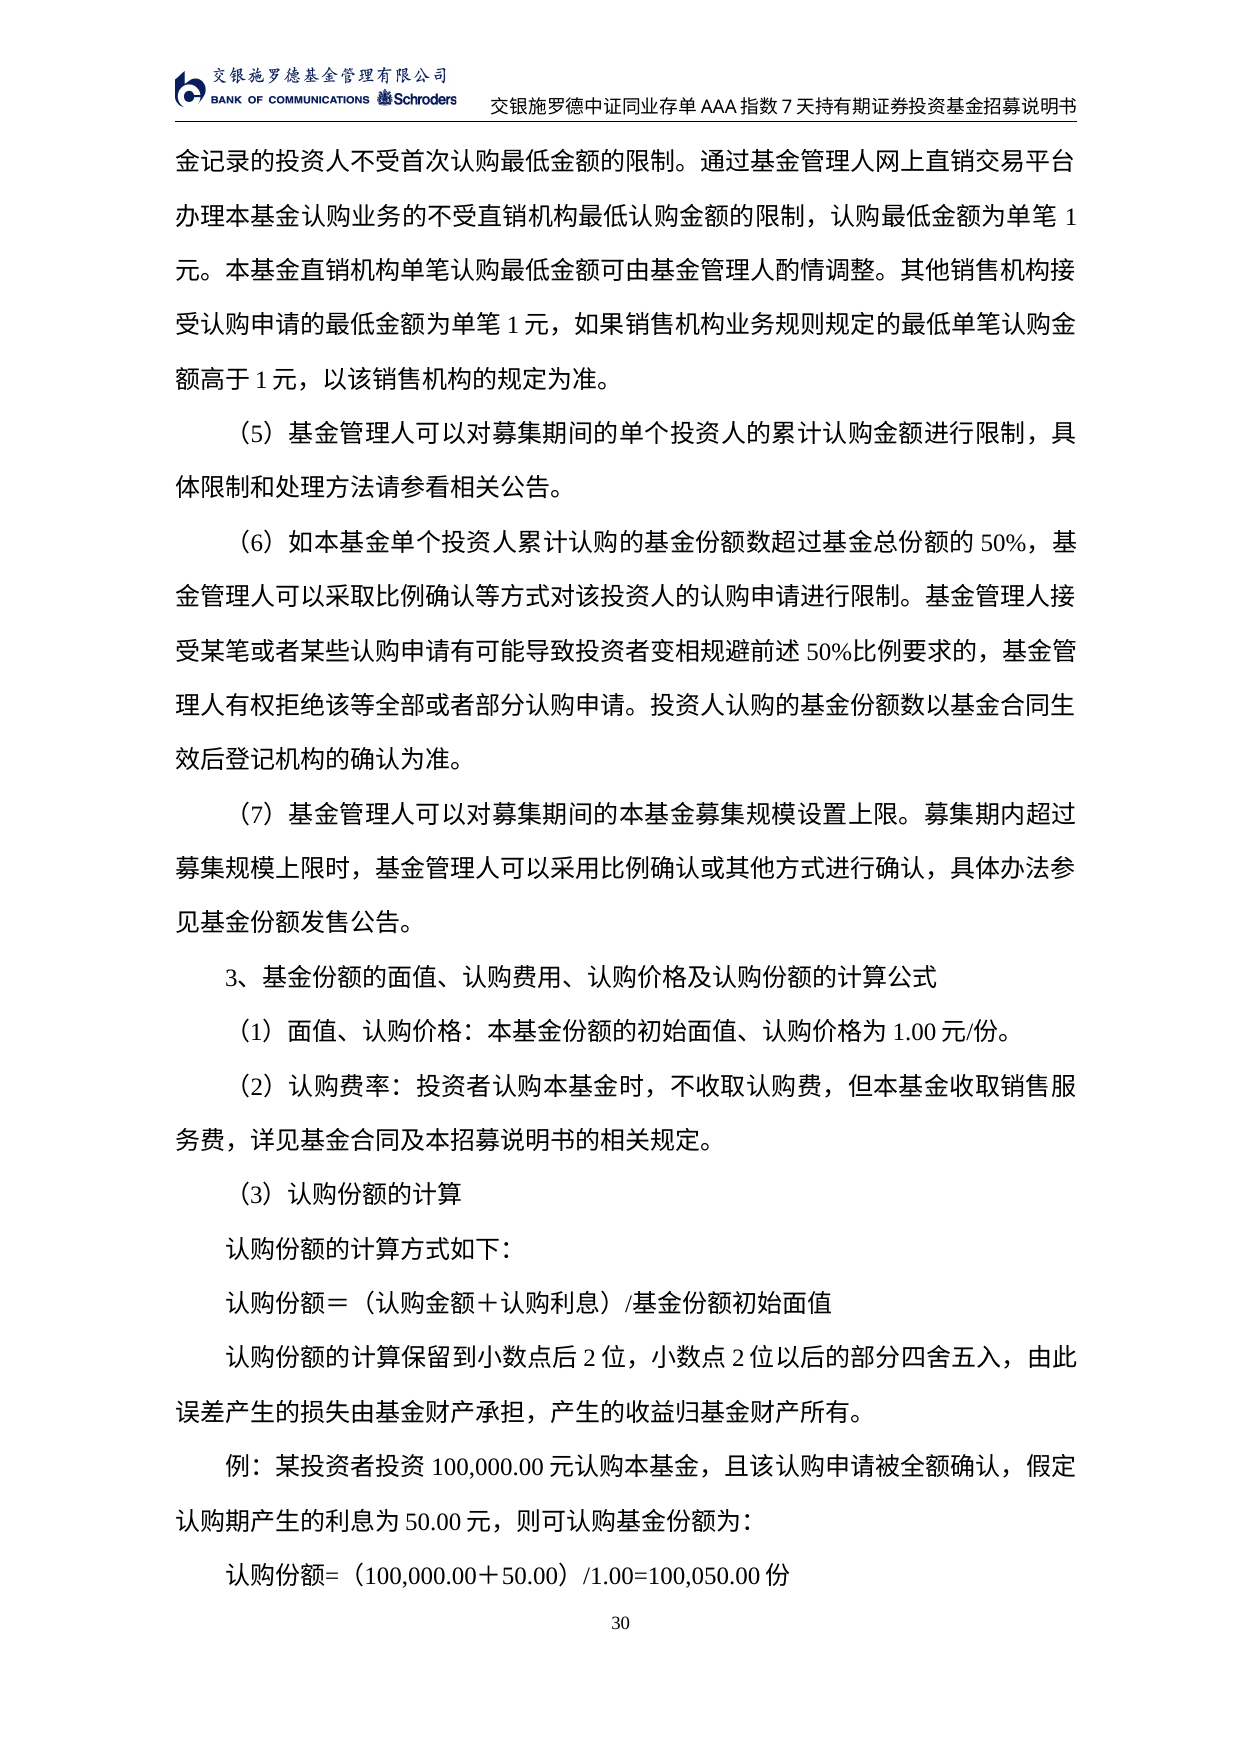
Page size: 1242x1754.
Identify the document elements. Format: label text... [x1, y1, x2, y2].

text （1）面值、认购价格：本基金份额的初始面值、认购价格为1.00元/份。 [175, 1012, 1077, 1048]
text （6）如本基金单个投资人累计认购的基金份额数超过基金总份额的50%，基金管理人可以采取比例确认等方式对该投资人的认购申请进行限制。基金管理人接受某笔或者某些认购申请有可能导致投资者变相规避前述50%比例要求的，基金管理人有权拒绝该等全部或者部分认购申请。投资人认购的基金份额数以基金合同生效后登记机构的确认为准。 [175, 522, 1077, 776]
text 认购份额的计算保留到小数点后2位，小数点2位以后的部分四舍五入，由此误差产生的损失由基金财产承担，产生的收益归基金财产所有。 [175, 1338, 1077, 1428]
text 认购份额＝（认购金额＋认购利息）/基金份额初始面值 [175, 1283, 1077, 1320]
picture [175, 67, 457, 107]
text 例：某投资者投资100,000.00元认购本基金，且该认购申请被全额确认，假定认购期产生的利息为50.00元，则可认购基金份额为： [175, 1447, 1077, 1537]
text （2）认购费率：投资者认购本基金时，不收取认购费，但本基金收取销售服务费，详见基金合同及本招募说明书的相关规定。 [175, 1066, 1077, 1157]
text 认购份额的计算方式如下： [175, 1229, 1077, 1265]
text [175, 142, 1077, 395]
text 3、基金份额的面值、认购费用、认购价格及认购份额的计算公式 [175, 957, 1077, 993]
text （7）基金管理人可以对募集期间的本基金募集规模设置上限。募集期内超过募集规模上限时，基金管理人可以采用比例确认或其他方式进行确认，具体办法参见基金份额发售公告。 [175, 794, 1077, 939]
text 认购份额=（100,000.00＋50.00）/1.00=100,050.00份 [175, 1555, 1077, 1592]
text （3）认购份额的计算 [175, 1175, 1077, 1211]
text （5）基金管理人可以对募集期间的单个投资人的累计认购金额进行限制，具体限制和处理方法请参看相关公告。 [175, 413, 1077, 504]
